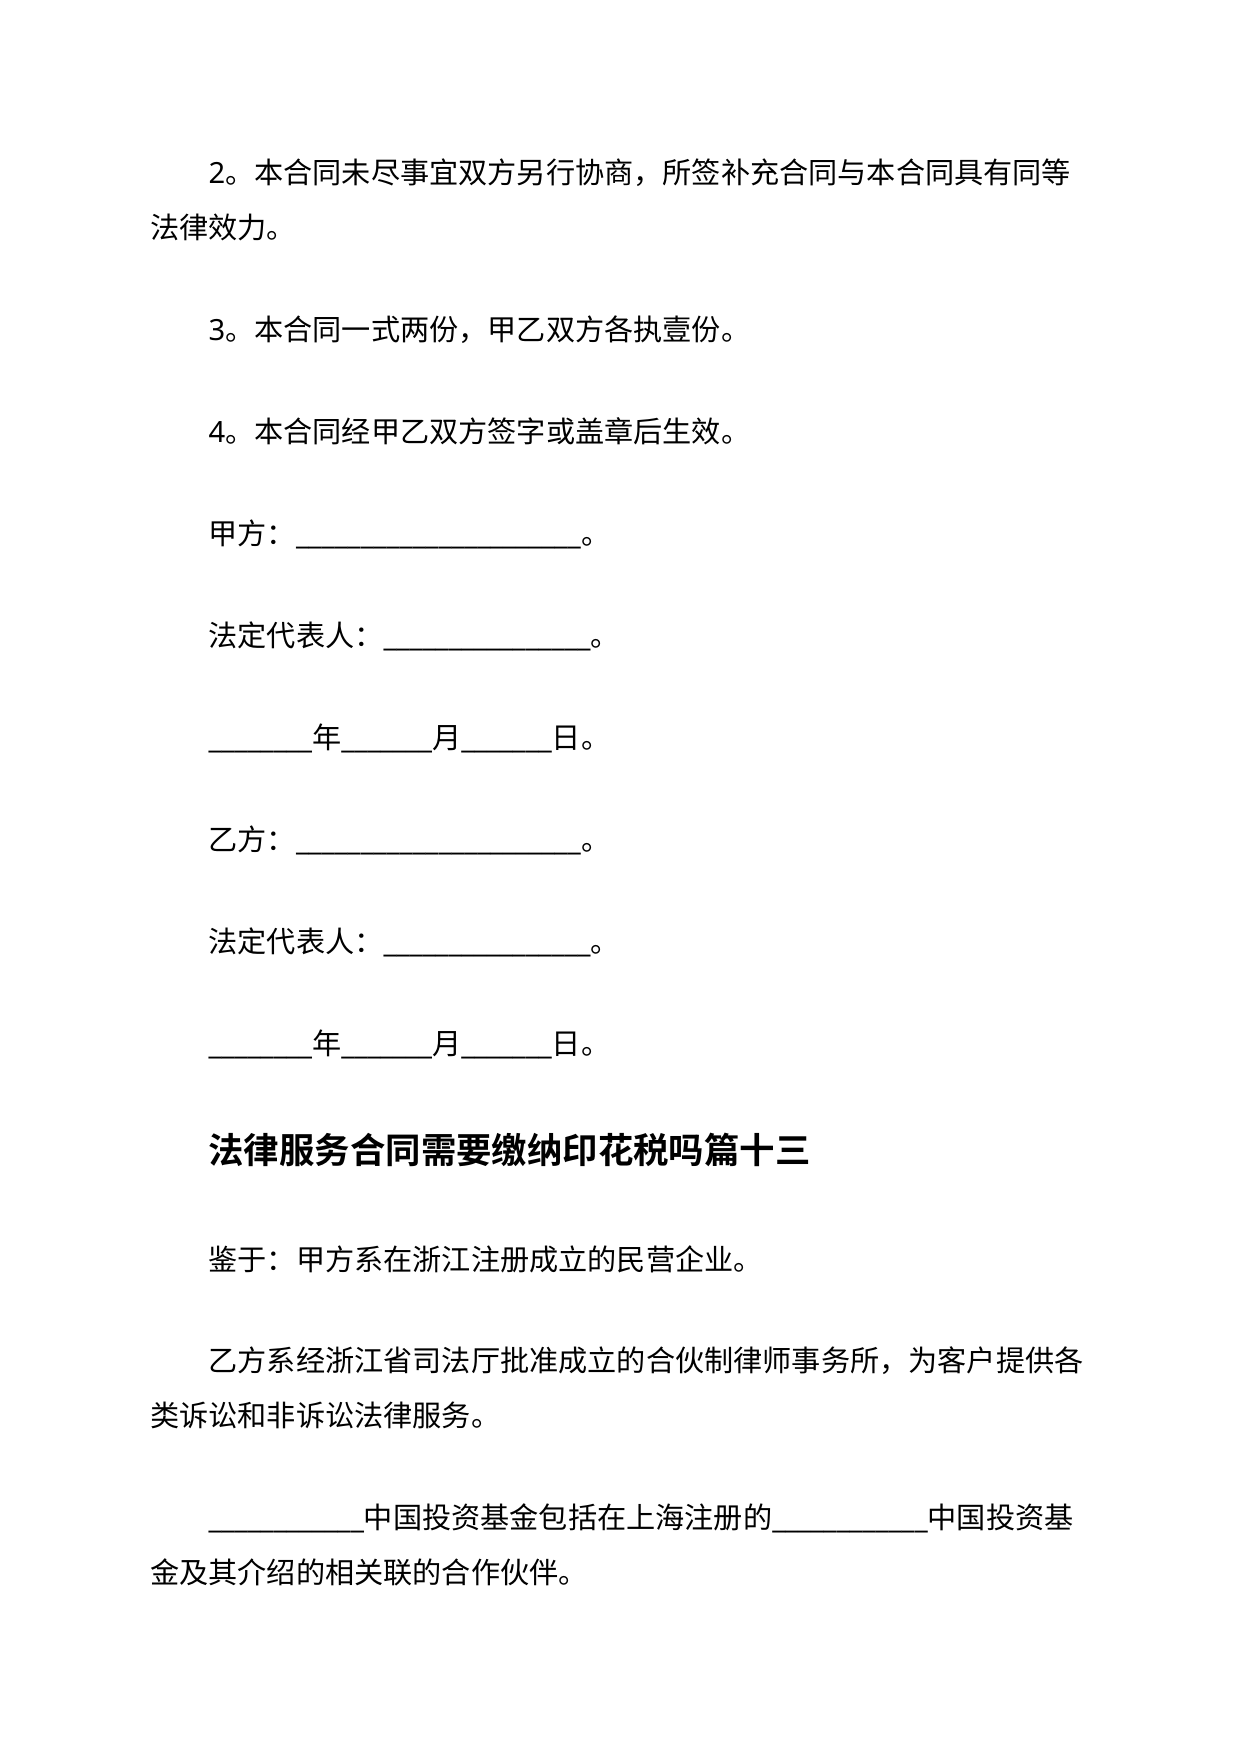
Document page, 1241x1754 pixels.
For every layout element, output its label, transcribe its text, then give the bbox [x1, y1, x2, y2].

text 鉴于：甲方系在浙江注册成立的民营企业。 [150, 1236, 1090, 1278]
text 乙方系经浙江省司法厅批准成立的合伙制律师事务所，为客户提供各类诉讼和非诉讼法律服务。 [150, 1338, 1090, 1435]
text 法定代表人：________________。 [150, 613, 1090, 655]
text ____________中国投资基金包括在上海注册的____________中国投资基金及其介绍的相关联的合作伙伴。 [150, 1494, 1090, 1592]
text 法定代表人：________________。 [150, 919, 1090, 961]
text ________年_______月_______日。 [150, 715, 1090, 757]
text 乙方：______________________。 [150, 817, 1090, 859]
text ________年_______月_______日。 [150, 1021, 1090, 1063]
text 甲方：______________________。 [150, 511, 1090, 553]
text 4。本合同经甲乙双方签字或盖章后生效。 [150, 409, 1090, 451]
text 2。本合同未尽事宜双方另行协商，所签补充合同与本合同具有同等法律效力。 [150, 150, 1090, 247]
text 法律服务合同需要缴纳印花税吗篇十三 [150, 1123, 1090, 1174]
text 3。本合同一式两份，甲乙双方各执壹份。 [150, 307, 1090, 349]
